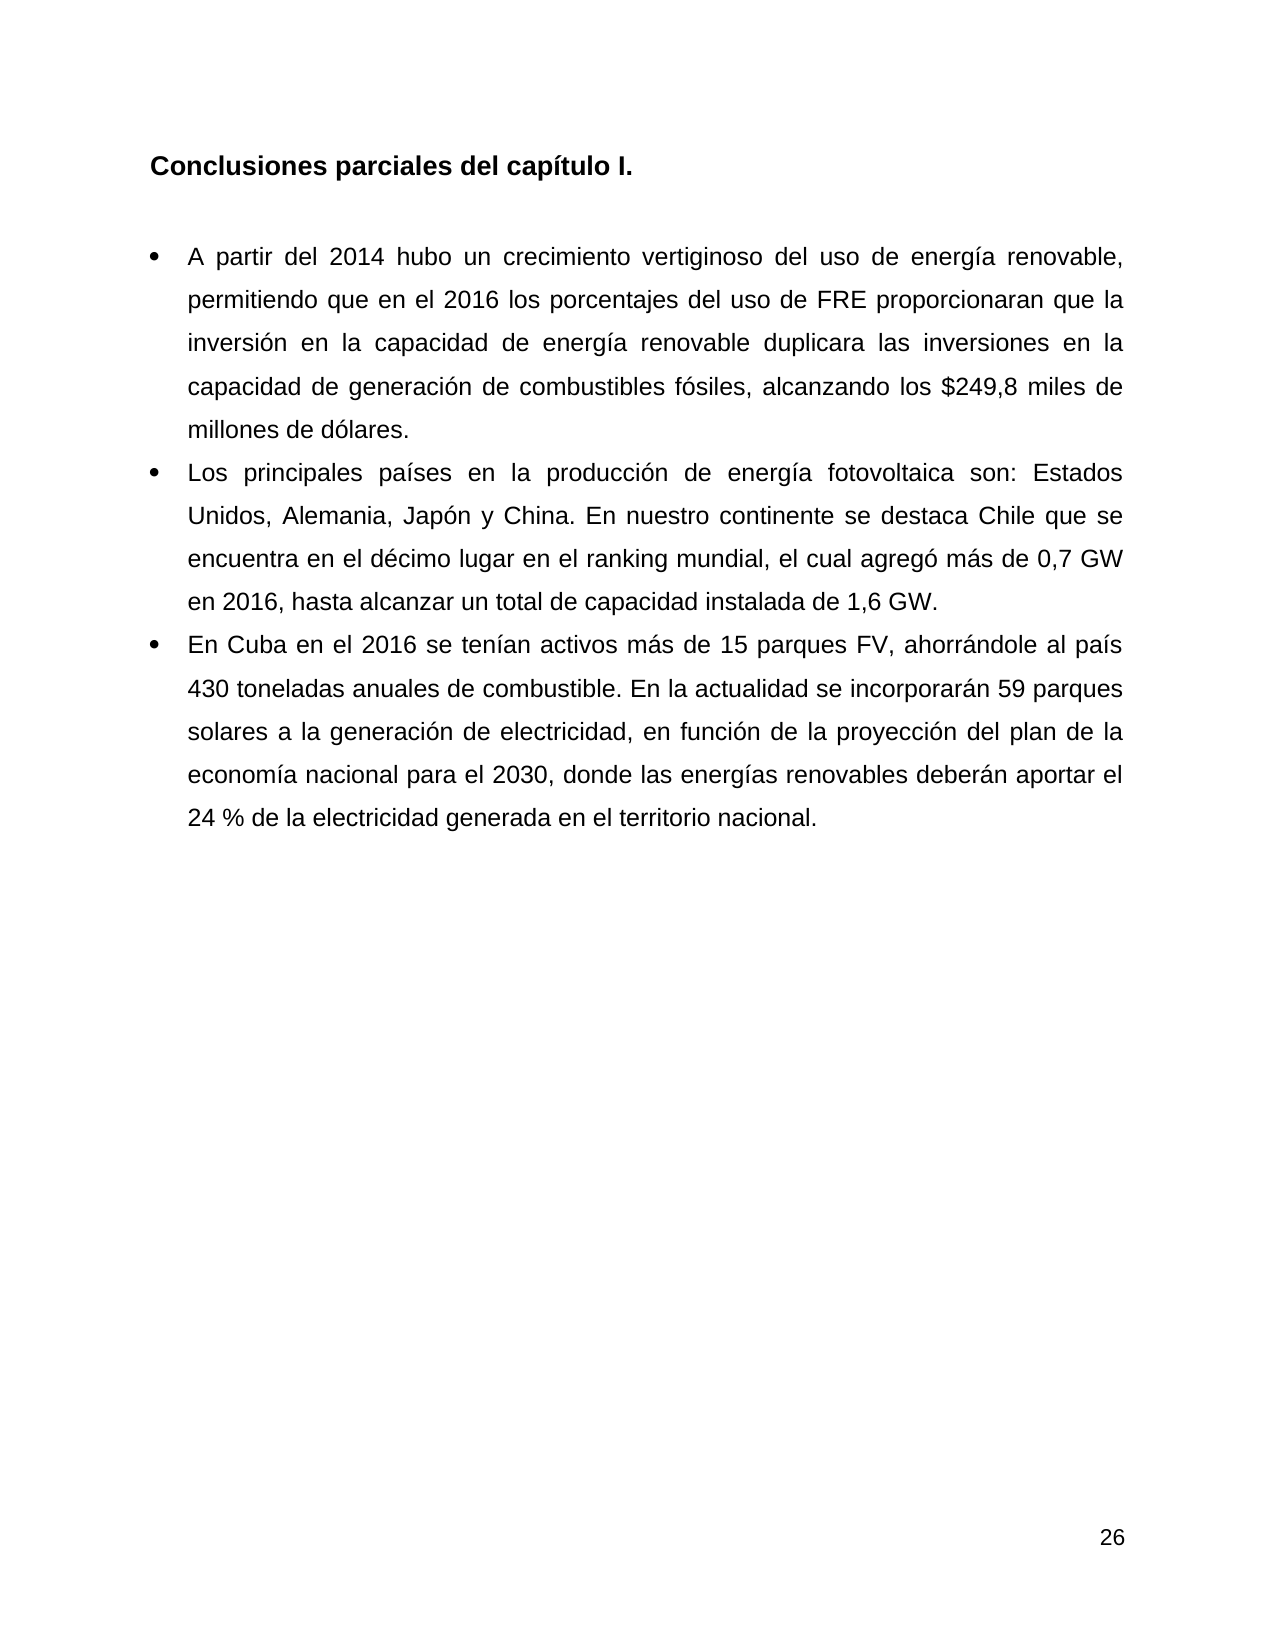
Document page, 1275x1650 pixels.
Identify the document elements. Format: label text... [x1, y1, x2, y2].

list A partir del 2014 hubo un crecimiento vertiginoso del uso de energía renovable, permitiendo que en el 2016 los porcentajes del uso de FRE proporcionaran que la inversión en la capacidad de energía renovable duplicara las inversiones en la capacidad de generación de combustibles fósiles, alcanzando los $249,8 miles de millones de dólares. [150, 242, 1125, 443]
list Los principales países en la producción de energía fotovoltaica son: Estados Unidos, Alemania, Japón y China. En nuestro continente se destaca Chile que se encuentra en el décimo lugar en el ranking mundial, el cual agregó más de 0,7 GW en 2016, hasta alcanzar un total de capacidad instalada de 1,6 GW. [150, 458, 1125, 616]
subtitle Conclusiones parciales del capítulo I. [150, 150, 1125, 181]
list En Cuba en el 2016 se tenían activos más de 15 parques FV, ahorrándole al país 430 toneladas anuales de combustible. En la actualidad se incorporarán 59 parques solares a la generación de electricidad, en función de la proyección del plan de la economía nacional para el 2030, donde las energías renovables deberán aportar el 24 % de la electricidad generada en el territorio nacional. [150, 630, 1125, 832]
